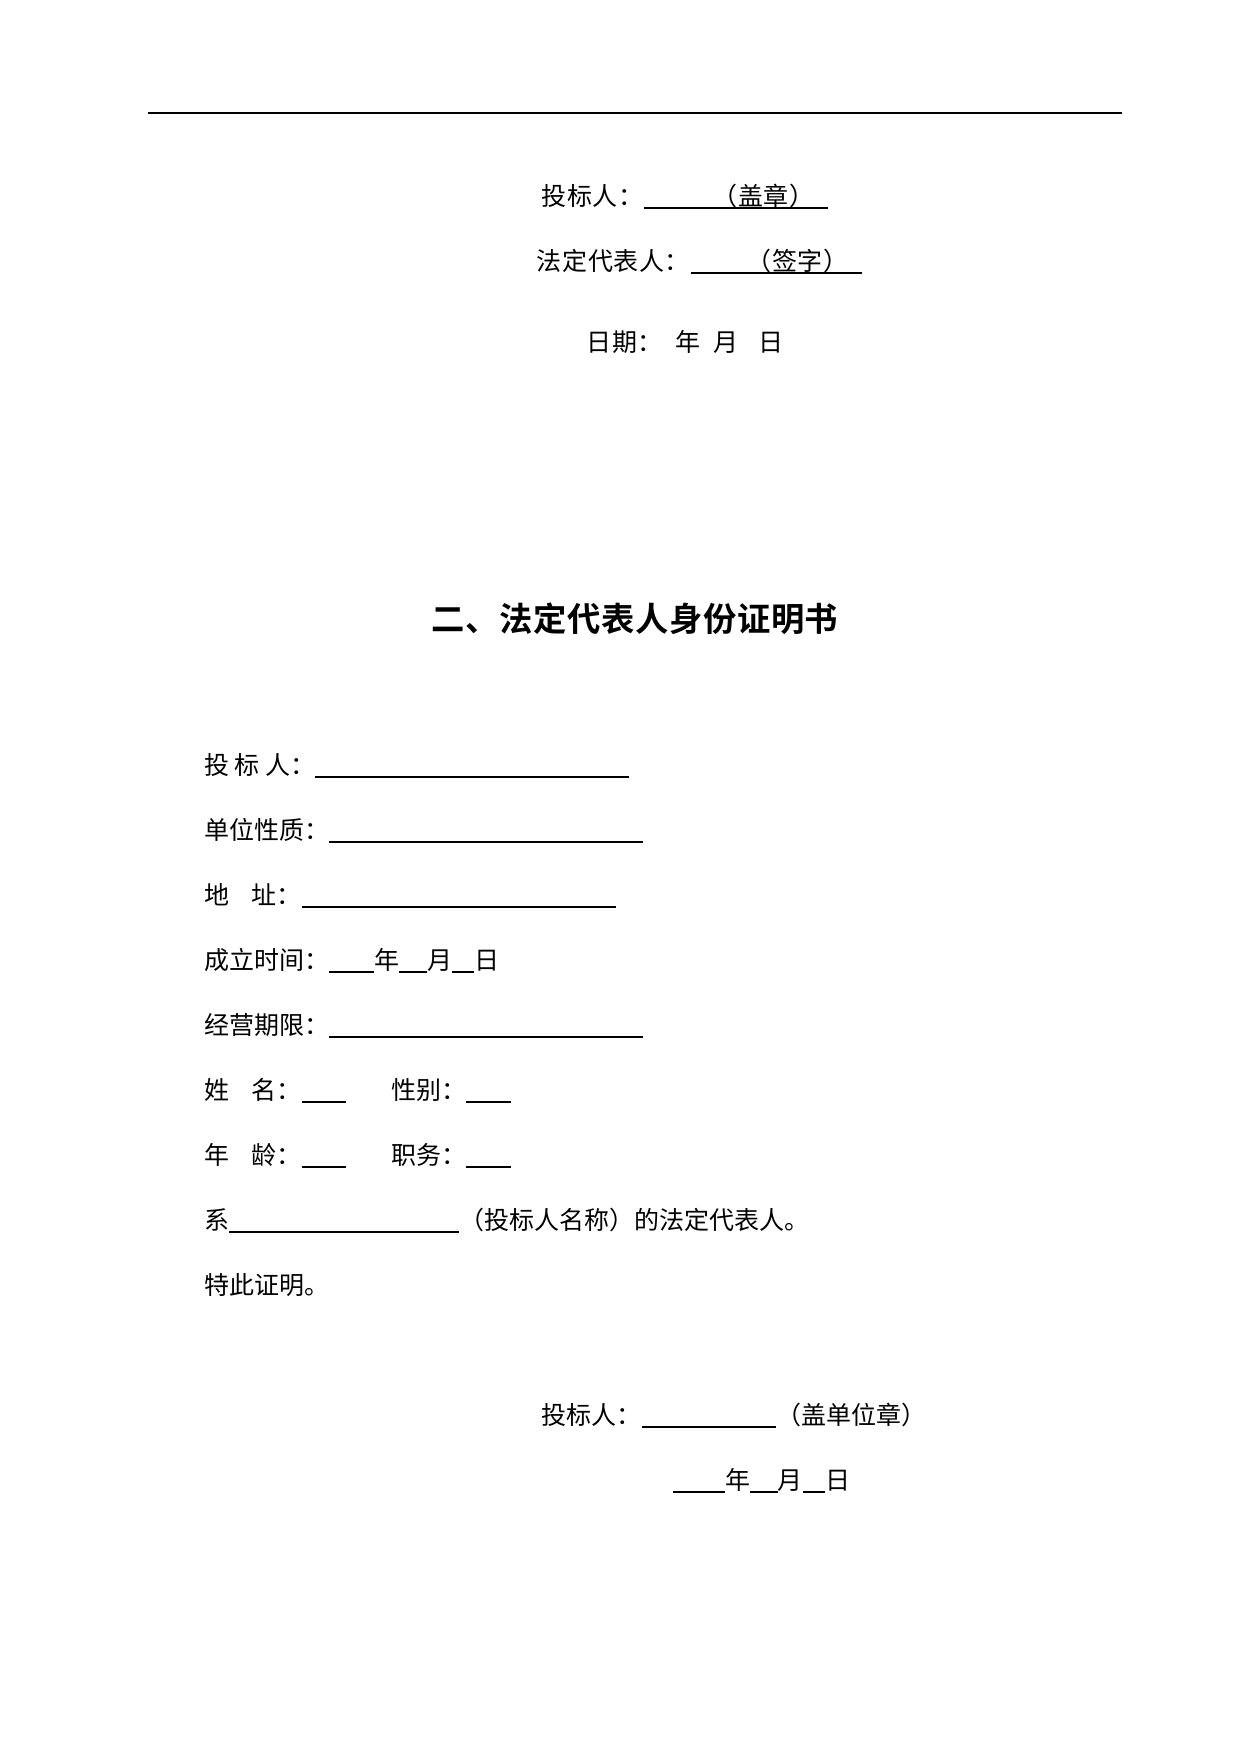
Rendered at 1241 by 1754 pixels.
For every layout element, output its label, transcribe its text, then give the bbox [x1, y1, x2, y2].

text 投标人： （盖单位章） [148, 1381, 1115, 1446]
text 特此证明。 [148, 1251, 1122, 1316]
text 单位性质： [148, 796, 1122, 861]
text 年 龄： 职务： [148, 1121, 1122, 1186]
text 系 （投标人名称）的法定代表人。 [148, 1186, 1122, 1251]
text 日期： 年 月 日 [148, 308, 1122, 373]
text 成立时间： 年 月 日 [148, 926, 1122, 991]
text 二、法定代表人身份证明书 [148, 584, 1122, 649]
text 投 标 人： [148, 731, 1122, 796]
text 年 月 日 [148, 1446, 1122, 1511]
text 经营期限： [148, 991, 1122, 1056]
text 地 址： [148, 861, 1122, 926]
text 姓 名： 性别： [148, 1056, 1122, 1121]
text 投标人： （盖章） [148, 162, 1122, 227]
text 法定代表人： （签字） [191, 227, 1122, 292]
